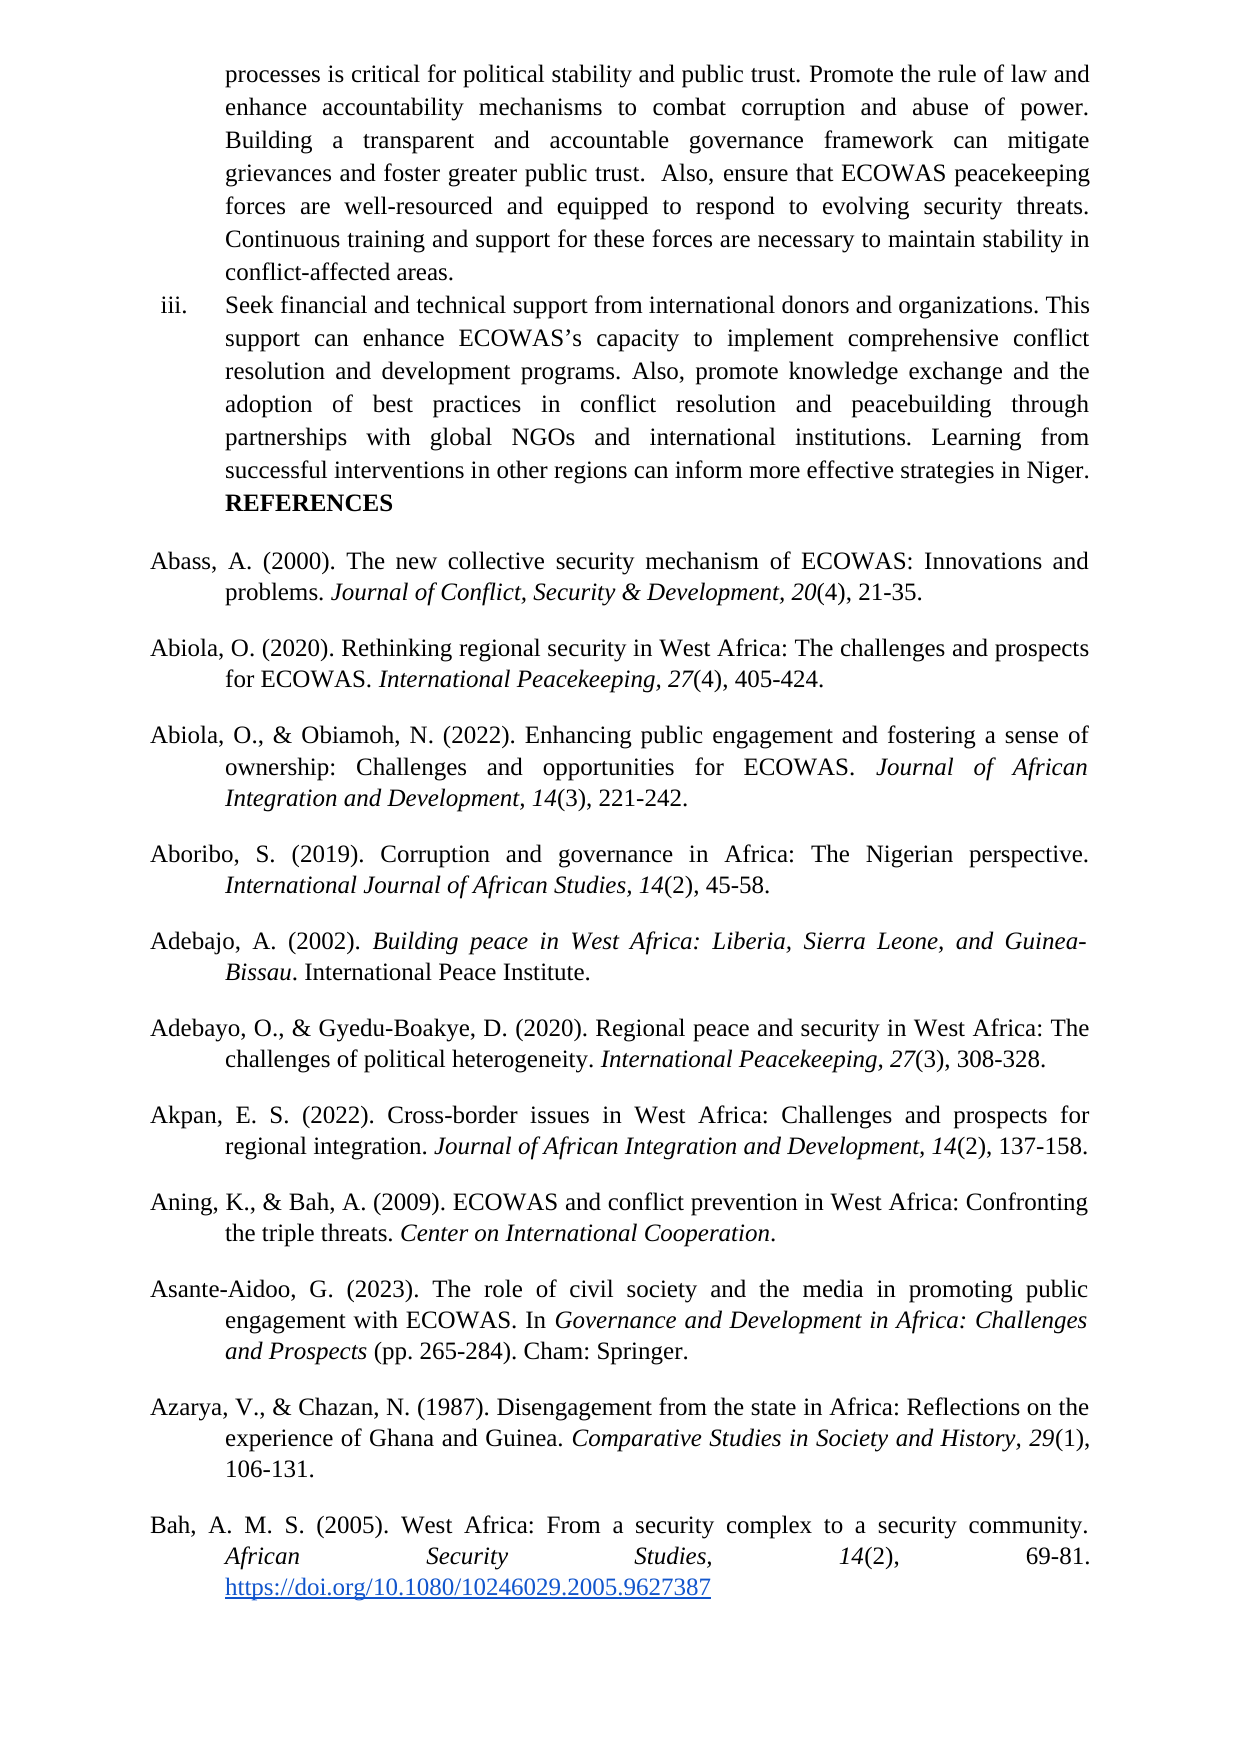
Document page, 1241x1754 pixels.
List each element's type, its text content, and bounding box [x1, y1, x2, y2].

text Abass, A. (2000). The new collective security mechanism of ECOWAS: Innovations and problems. Journal of Conflict, Security & Development, 20(4), 21-35. [150, 546, 1090, 606]
text Asante-Aidoo, G. (2023). The role of civil society and the media in promoting public engagement with ECOWAS. In Governance and Development in Africa: Challenges and Prospects (pp. 265-284). Cham: Springer. [150, 1274, 1090, 1365]
text Abiola, O., & Obiamoh, N. (2022). Enhancing public engagement and fostering a sense of ownership: Challenges and opportunities for ECOWAS. Journal of African Integration and Development, 14(3), 221-242. [150, 721, 1090, 811]
text Adebayo, O., & Gyedu-Boakye, D. (2020). Regional peace and security in West Africa: The challenges of political heterogeneity. International Peacekeeping, 27(3), 308-328. [150, 1013, 1090, 1073]
text Azarya, V., & Chazan, N. (1987). Disengagement from the state in Africa: Reflections on the experience of Ghana and Guinea. Comparative Studies in Society and History, 29(1), 106-131. [150, 1392, 1090, 1483]
text Aboribo, S. (2019). Corruption and governance in Africa: The Nigerian perspective. International Journal of African Studies, 14(2), 45-58. [150, 839, 1090, 898]
list REFERENCES [225, 488, 1090, 517]
text Abiola, O. (2020). Rethinking regional security in West Africa: The challenges and prospects for ECOWAS. International Peacekeeping, 27(4), 405-424. [150, 633, 1090, 693]
text Bah, A. M. S. (2005). West Africa: From a security complex to a security community. African Security Studies, 14(2), 69-81. https://doi.org/10.1080/10246029.2005.9627387 [150, 1510, 1090, 1601]
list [187, 59, 1090, 286]
text Adebajo, A. (2002). Building peace in West Africa: Liberia, Sierra Leone, and Guinea-Bissau. International Peace Institute. [150, 926, 1090, 986]
list Seek financial and technical support from international donors and organizations. This support can enhance ECOWAS’s capacity to implement comprehensive conflict resolution and development programs. Also, promote knowledge exchange and the adoption of best practices in conflict resolution and peacebuilding through partnerships with global NGOs and international institutions. Learning from successful interventions in other regions can inform more effective strategies in Niger. [187, 290, 1090, 484]
text Aning, K., & Bah, A. (2009). ECOWAS and conflict prevention in West Africa: Confronting the triple threats. Center on International Cooperation. [150, 1187, 1090, 1247]
text Akpan, E. S. (2022). Cross-border issues in West Africa: Challenges and prospects for regional integration. Journal of African Integration and Development, 14(2), 137-158. [150, 1100, 1090, 1160]
